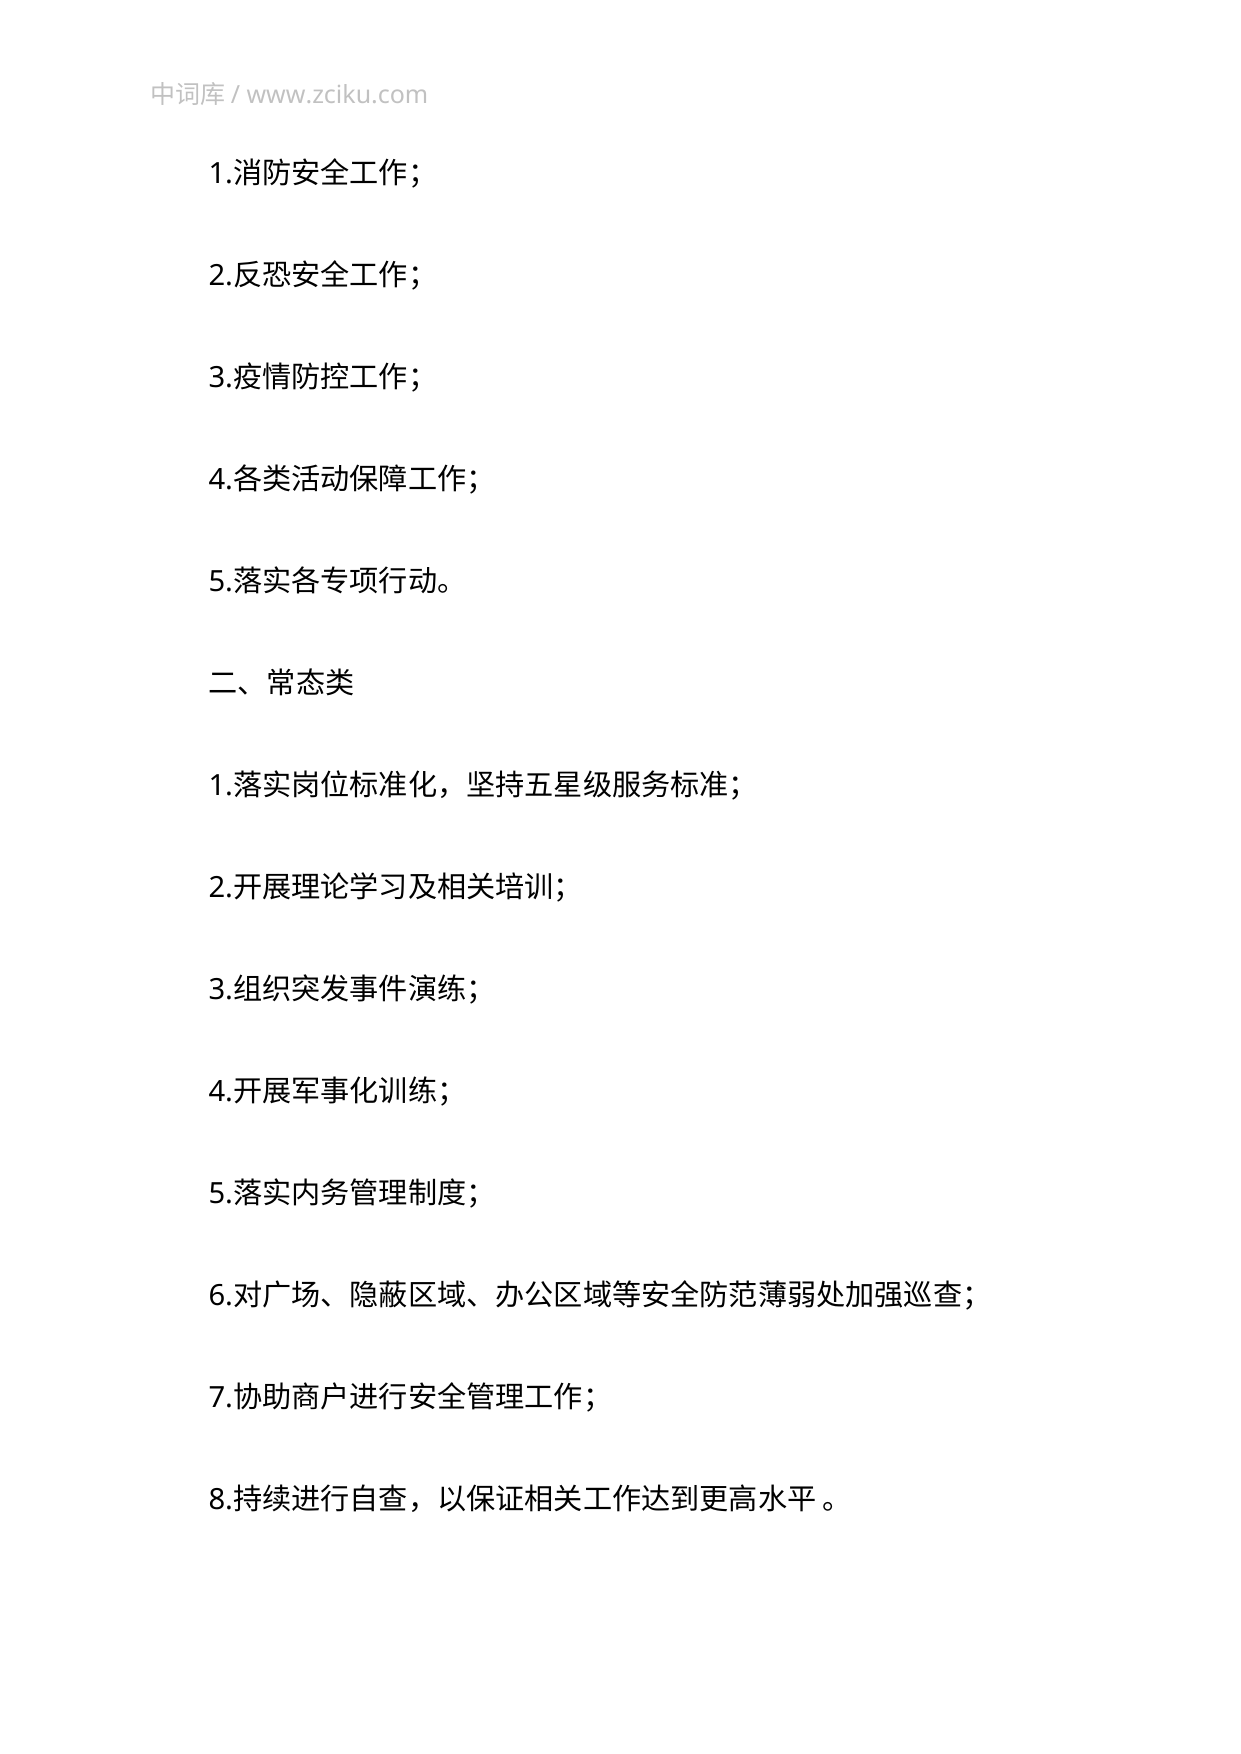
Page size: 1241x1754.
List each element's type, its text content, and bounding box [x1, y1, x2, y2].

text 7.协助商户进行安全管理工作； [150, 1373, 1090, 1416]
text 1.落实岗位标准化，坚持五星级服务标准； [150, 762, 1090, 804]
text 1.消防安全工作； [150, 150, 1090, 192]
text 二、常态类 [150, 660, 1090, 702]
text 8.持续进行自查，以保证相关工作达到更高水平 。 [150, 1476, 1090, 1518]
text 3.疫情防控工作； [150, 354, 1090, 396]
text 4.开展军事化训练； [150, 1068, 1090, 1110]
text 5.落实各专项行动。 [150, 558, 1090, 600]
text 3.组织突发事件演练； [150, 966, 1090, 1008]
text 4.各类活动保障工作； [150, 456, 1090, 498]
text 5.落实内务管理制度； [150, 1169, 1090, 1212]
text 2.反恐安全工作； [150, 252, 1090, 294]
text 6.对广场、隐蔽区域、办公区域等安全防范薄弱处加强巡查； [150, 1272, 1090, 1314]
text 2.开展理论学习及相关培训； [150, 864, 1090, 906]
